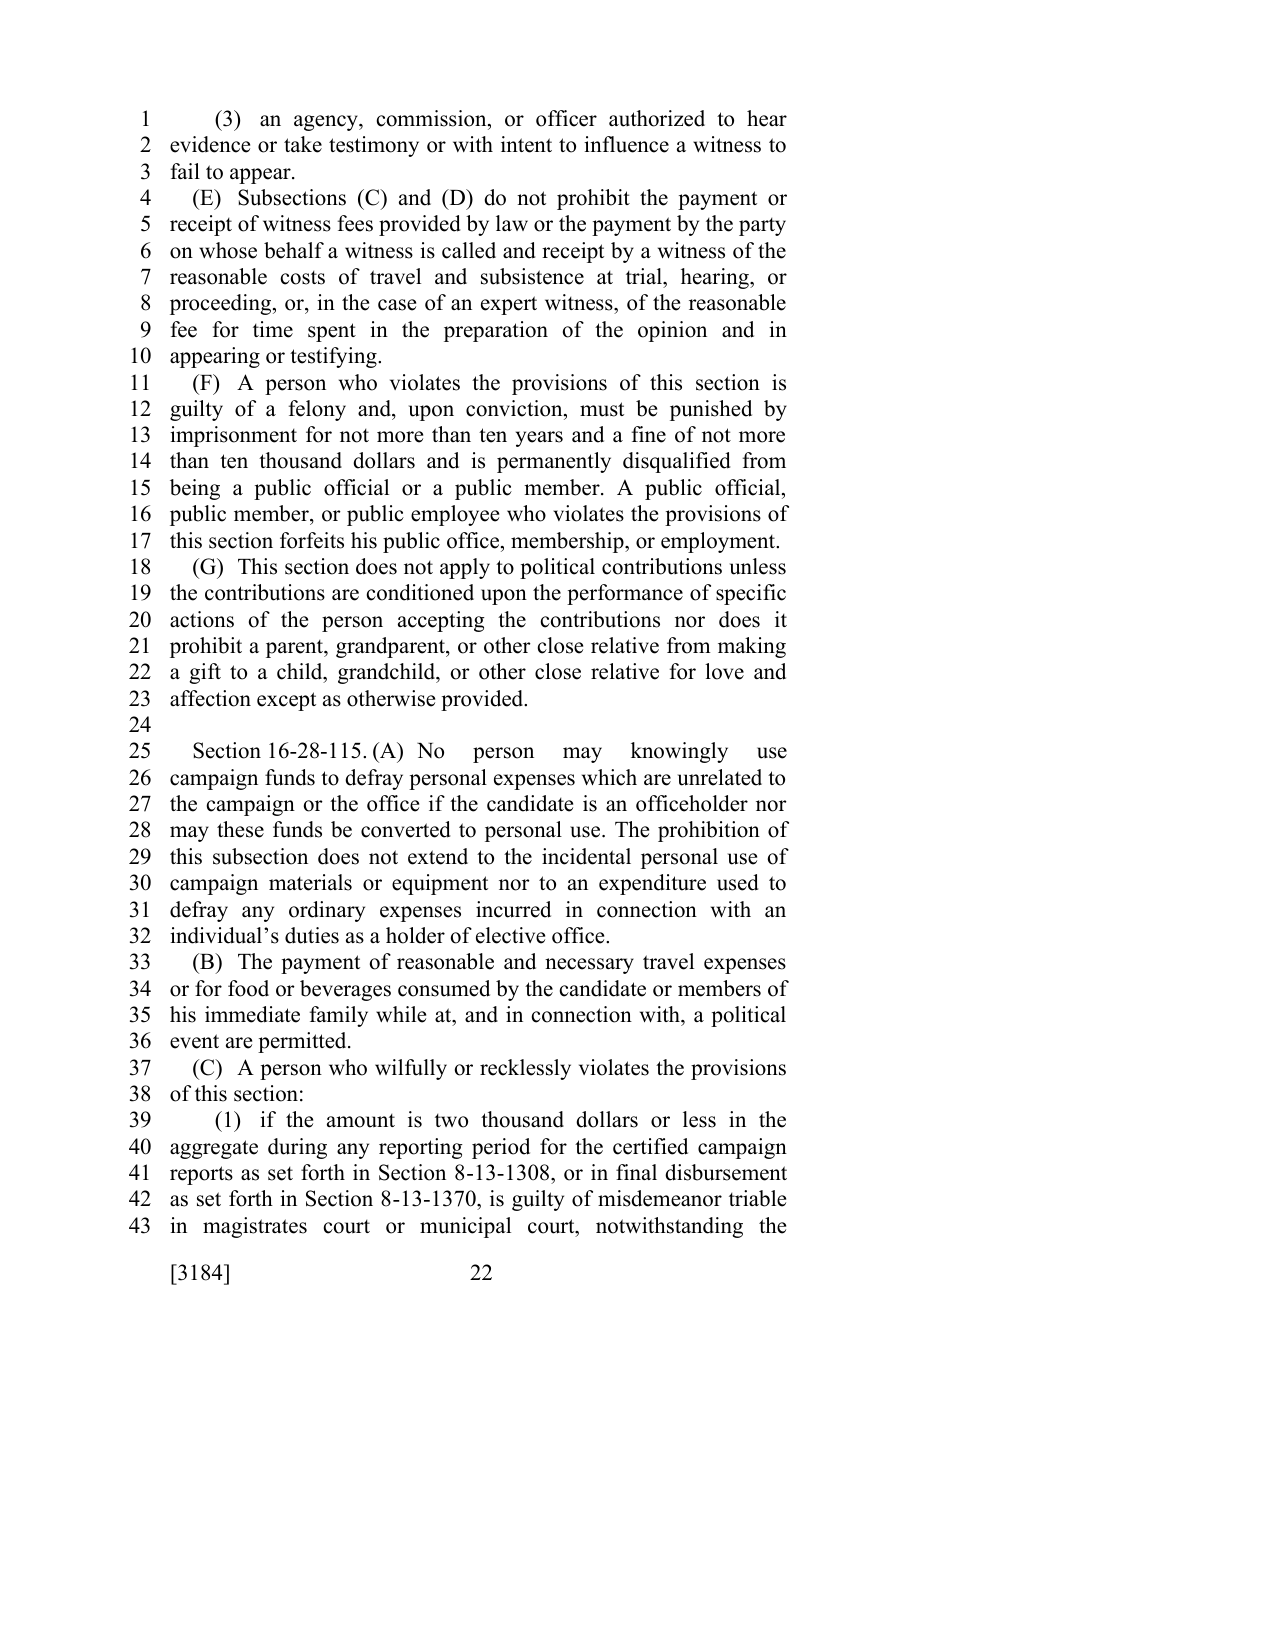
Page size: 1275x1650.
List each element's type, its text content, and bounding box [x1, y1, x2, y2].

text (F) A person who violates the provisions of this section is guilty of a felony and, upon conviction, must be punished by imprisonment for not more than ten years and a fine of not more than ten thousand dollars and is permanently disqualified from being a public official or a public member. A public official, public member, or public employee who violates the provisions of this section forfeits his public office, membership, or employment. [169, 368, 787, 553]
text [169, 1106, 787, 1238]
text (3) an agency, commission, or officer authorized to hear evidence or take testimony or with intent to influence a witness to fail to appear. [169, 105, 787, 184]
text (E) Subsections (C) and (D) do not prohibit the payment or receipt of witness fees provided by law or the payment by the party on whose behalf a witness is called and receipt by a witness of the reasonable costs of travel and subsistence at trial, hearing, or proceeding, or, in the case of an expert witness, of the reasonable fee for time spent in the preparation of the opinion and in appearing or testifying. [169, 184, 787, 368]
text Section 16-28-115. (A) No person may knowingly use campaign funds to defray personal expenses which are unrelated to the campaign or the office if the candidate is an officeholder nor may these funds be converted to personal use. The prohibition of this subsection does not extend to the incidental personal use of campaign materials or equipment nor to an expenditure used to defray any ordinary expenses incurred in connection with an individual’s duties as a holder of elective office. [169, 737, 787, 948]
text (C) A person who wilfully or recklessly violates the provisions of this section: [169, 1054, 787, 1106]
text (G) This section does not apply to political contributions unless the contributions are conditioned upon the performance of specific actions of the person accepting the contributions nor does it prohibit a parent, grandparent, or other close relative from making a gift to a child, grandchild, or other close relative for love and affection except as otherwise provided. [169, 553, 787, 711]
text (B) The payment of reasonable and necessary travel expenses or for food or beverages consumed by the candidate or members of his immediate family while at, and in connection with, a political event are permitted. [169, 948, 787, 1054]
